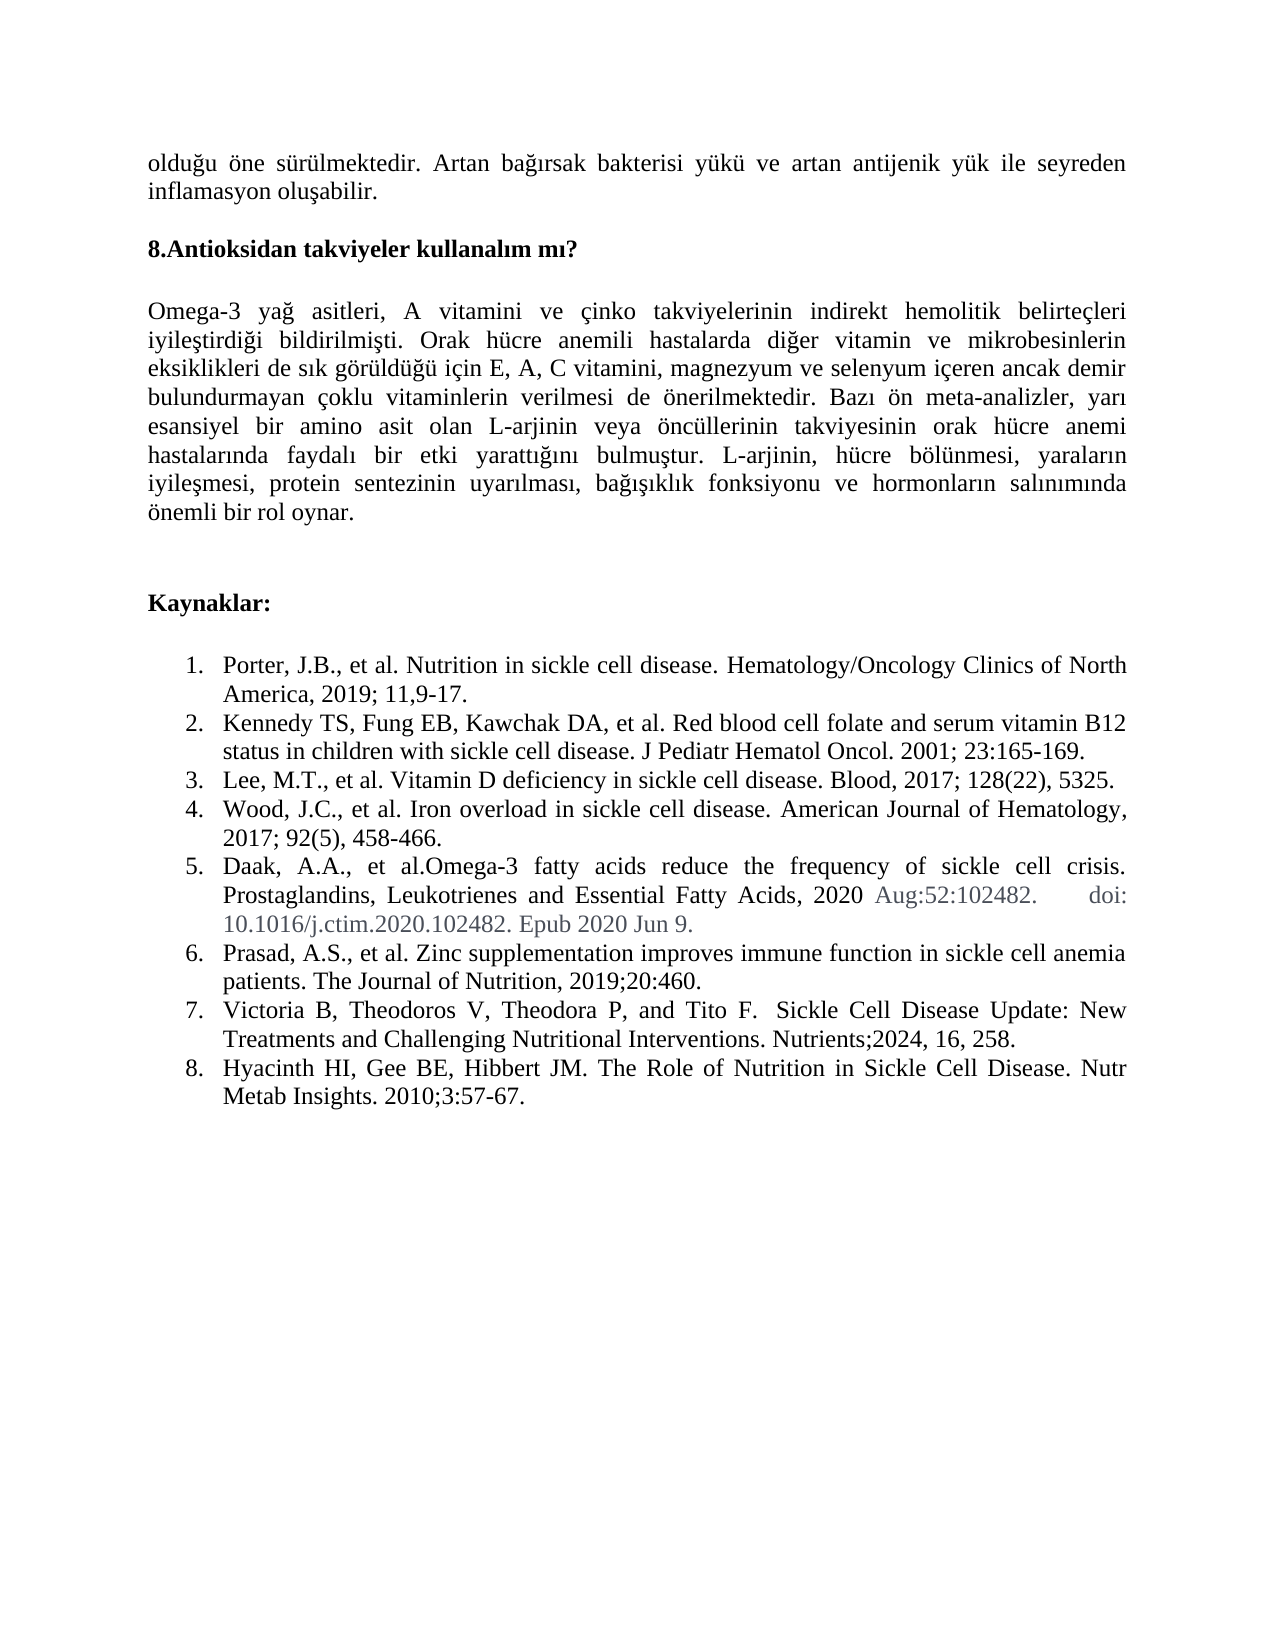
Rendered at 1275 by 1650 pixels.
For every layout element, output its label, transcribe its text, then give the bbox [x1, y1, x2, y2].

list Wood, J.C., et al. Iron overload in sickle cell disease. American Journal of Hematology, 2017; 92(5), 458-466. [185, 794, 1127, 851]
list Hyacinth HI, Gee BE, Hibbert JM. The Role of Nutrition in Sickle Cell Disease. Nutr Metab Insights. 2010;3:57-67. [185, 1053, 1127, 1110]
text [148, 148, 1127, 205]
list Kennedy TS, Fung EB, Kawchak DA, et al. Red blood cell folate and serum vitamin B12 status in children with sickle cell disease. J Pediatr Hematol Oncol. 2001; 23:165-169. [185, 708, 1127, 765]
list Lee, M.T., et al. Vitamin D deficiency in sickle cell disease. Blood, 2017; 128(22), 5325. [185, 765, 1127, 794]
text Omega-3 yağ asitleri, A vitamini ve çinko takviyelerinin indirekt hemolitik belirteçleri iyileştirdiği bildirilmişti. Orak hücre anemili hastalarda diğer vitamin ve mikrobesinlerin eksiklikleri de sık görüldüğü için E, A, C vitamini, magnezyum ve selenyum içeren ancak demir bulundurmayan çoklu vitaminlerin verilmesi de önerilmektedir. Bazı ön meta-analizler, yarı esansiyel bir amino asit olan L-arjinin veya öncüllerinin takviyesinin orak hücre anemi hastalarında faydalı bir etki yarattığını bulmuştur. L-arjinin, hücre bölünmesi, yaraların iyileşmesi, protein sentezinin uyarılması, bağışıklık fonksiyonu ve hormonların salınımında önemli bir rol oynar. [148, 296, 1127, 526]
text Kaynaklar: [148, 588, 1127, 617]
list Porter, J.B., et al. Nutrition in sickle cell disease. Hematology/Oncology Clinics of North America, 2019; 11,9-17. [185, 650, 1127, 708]
list Prasad, A.S., et al. Zinc supplementation improves immune function in sickle cell anemia patients. The Journal of Nutrition, 2019;20:460. [185, 938, 1127, 995]
list Daak, A.A., et al.Omega-3 fatty acids reduce the frequency of sickle cell crisis. Prostaglandins, Leukotrienes and Essential Fatty Acids, 2020 Aug:52:102482. doi: 10.1016/j.ctim.2020.102482. Epub 2020 Jun 9. [185, 851, 1127, 938]
text 8.Antioksidan takviyeler kullanalım mı? [148, 234, 1127, 263]
list Victoria B, Theodoros V, Theodora P, and Tito F. Sickle Cell Disease Update: New Treatments and Challenging Nutritional Interventions. Nutrients;2024, 16, 258. [185, 995, 1127, 1053]
